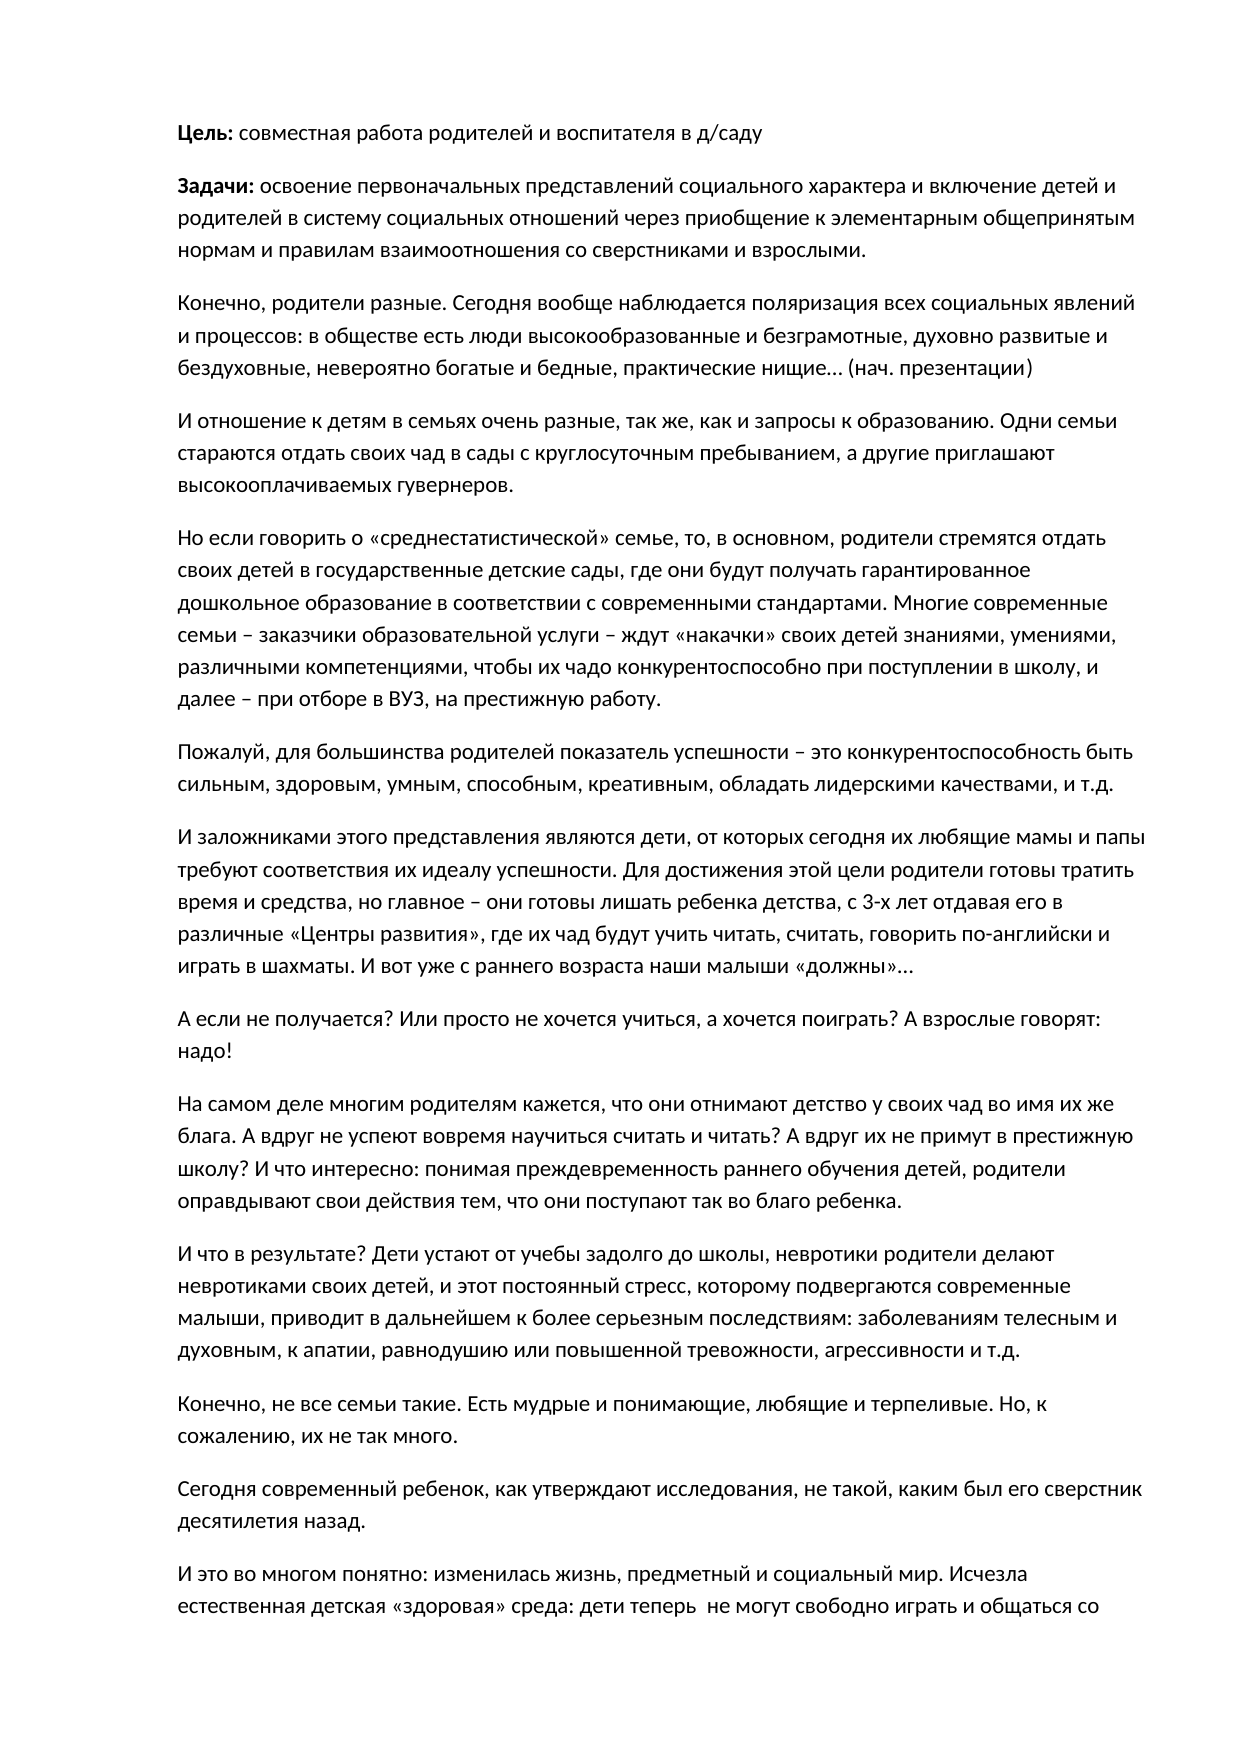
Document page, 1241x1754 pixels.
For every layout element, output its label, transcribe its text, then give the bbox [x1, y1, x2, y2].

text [177, 1559, 1152, 1619]
text И заложниками этого представления являются дети, от которых сегодня их любящие мамы и папы требуют соответствия их идеалу успешности. Для достижения этой цели родители готовы тратить время и средства, но главное – они готовы лишать ребенка детства, с 3-х лет отдавая его в различные «Центры развития», где их чад будут учить читать, считать, говорить по-английски и играть в шахматы. И вот уже с раннего возраста наши малыши «должны»… [177, 822, 1152, 979]
text А если не получается? Или просто не хочется учиться, а хочется поиграть? А взрослые говорят: надо! [177, 1004, 1152, 1064]
text Пожалуй, для большинства родителей показатель успешности – это конкурентоспособность быть сильным, здоровым, умным, способным, креативным, обладать лидерскими качествами, и т.д. [177, 737, 1152, 797]
text И что в результате? Дети устают от учебы задолго до школы, невротики родители делают невротиками своих детей, и этот постоянный стресс, которому подвергаются современные малыши, приводит в дальнейшем к более серьезным последствиям: заболеваниям телесным и духовным, к апатии, равнодушию или повышенной тревожности, агрессивности и т.д. [177, 1239, 1152, 1364]
text И отношение к детям в семьях очень разные, так же, как и запросы к образованию. Одни семьи стараются отдать своих чад в сады с круглосуточным пребыванием, а другие приглашают высокооплачиваемых гувернеров. [177, 406, 1152, 498]
text Сегодня современный ребенок, как утверждают исследования, не такой, каким был его сверстник десятилетия назад. [177, 1474, 1152, 1534]
text Задачи: освоение первоначальных представлений социального характера и включение детей и родителей в систему социальных отношений через приобщение к элементарным общепринятым нормам и правилам взаимоотношения со сверстниками и взрослыми. [177, 171, 1152, 263]
text Но если говорить о «среднестатистической» семье, то, в основном, родители стремятся отдать своих детей в государственные детские сады, где они будут получать гарантированное дошкольное образование в соответствии с современными стандартами. Многие современные семьи – заказчики образовательной услуги – ждут «накачки» своих детей знаниями, умениями, различными компетенциями, чтобы их чадо конкурентоспособно при поступлении в школу, и далее – при отборе в ВУЗ, на престижную работу. [177, 523, 1152, 712]
text Конечно, родители разные. Сегодня вообще наблюдается поляризация всех социальных явлений и процессов: в обществе есть люди высокообразованные и безграмотные, духовно развитые и бездуховные, невероятно богатые и бедные, практические нищие… (нач. презентации) [177, 288, 1152, 381]
text Конечно, не все семьи такие. Есть мудрые и понимающие, любящие и терпеливые. Но, к сожалению, их не так много. [177, 1389, 1152, 1449]
text На самом деле многим родителям кажется, что они отнимают детство у своих чад во имя их же блага. А вдруг не успеют вовремя научиться считать и читать? А вдруг их не примут в престижную школу? И что интересно: понимая преждевременность раннего обучения детей, родители оправдывают свои действия тем, что они поступают так во благо ребенка. [177, 1089, 1152, 1214]
text Цель: совместная работа родителей и воспитателя в д/саду [177, 118, 1152, 146]
